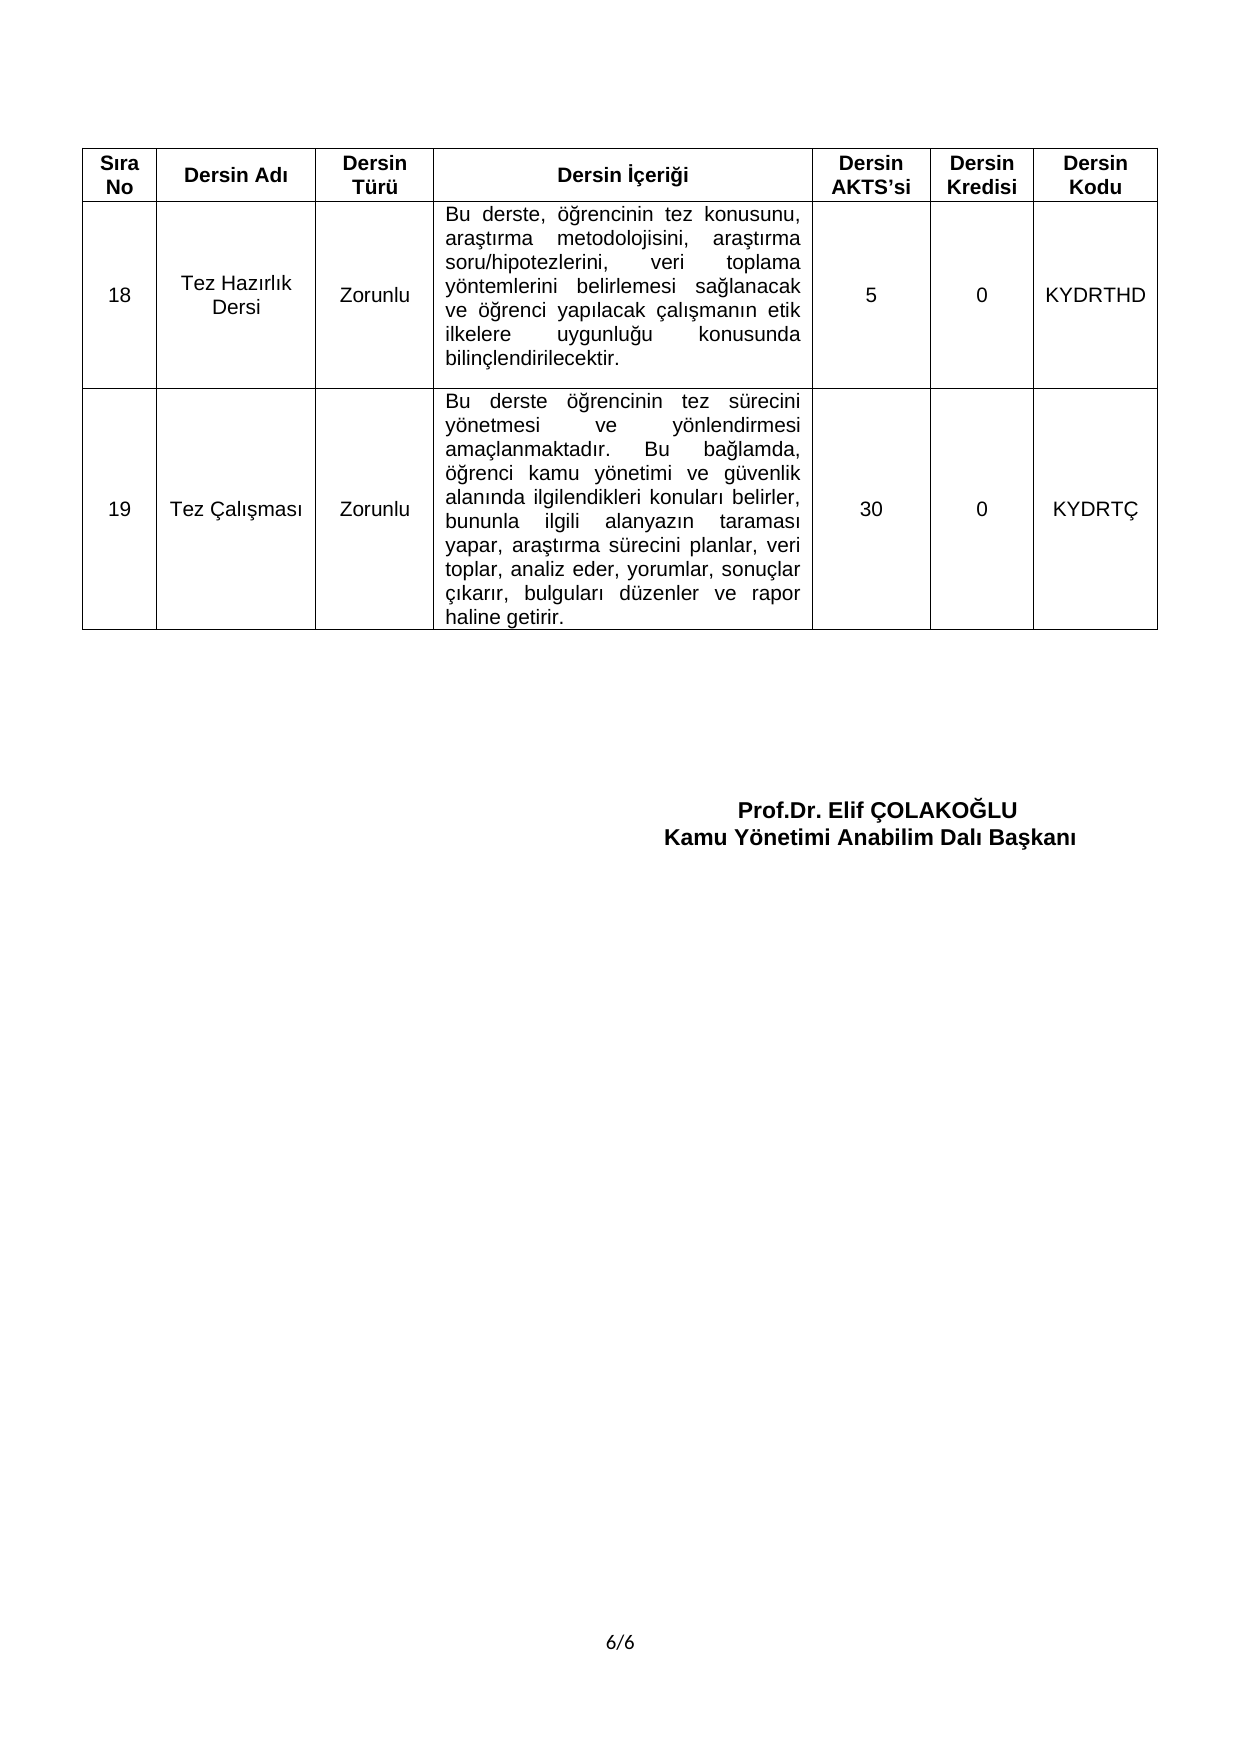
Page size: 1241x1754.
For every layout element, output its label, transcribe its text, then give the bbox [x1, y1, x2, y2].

table_cell Zorunlu [316, 389, 433, 629]
table_cell 5 [813, 202, 930, 388]
table_cell Bu derste, öğrencinin tez konusunu, araştırma metodolojisini, araştırma soru/hipotezlerini, veri toplama yöntemlerini belirlemesi sağlanacak ve öğrenci yapılacak çalışmanın etik ilkelere uygunluğu konusunda bilinçlendirilecektir. [434, 202, 812, 388]
table_cell Zorunlu [316, 202, 433, 388]
table_header Dersin Kodu [1034, 149, 1157, 201]
text Kamu Yönetimi Anabilim Dalı Başkanı [148, 824, 1093, 850]
table_header Dersin İçeriği [434, 149, 812, 201]
table_cell KYDRTÇ [1034, 389, 1157, 629]
table_header Dersin Türü [316, 149, 433, 201]
text Prof.Dr. Elif ÇOLAKOĞLU [148, 797, 1093, 824]
table_cell 0 [931, 202, 1033, 388]
table_cell 0 [931, 389, 1033, 629]
table_cell Tez Hazırlık Dersi [157, 202, 315, 388]
table_cell 30 [813, 389, 930, 629]
table_cell Tez Çalışması [157, 389, 315, 629]
table_cell 19 [83, 389, 156, 629]
table_header Dersin Adı [157, 149, 315, 201]
table_header Sıra No [83, 149, 156, 201]
table_cell Bu derste öğrencinin tez sürecini yönetmesi ve yönlendirmesi amaçlanmaktadır. Bu bağlamda, öğrenci kamu yönetimi ve güvenlik alanında ilgilendikleri konuları belirler, bununla ilgili alanyazın taraması yapar, araştırma sürecini planlar, veri toplar, analiz eder, yorumlar, sonuçlar çıkarır, bulguları düzenler ve rapor haline getirir. [434, 389, 812, 629]
table_cell 18 [83, 202, 156, 388]
table_header Dersin Kredisi [931, 149, 1033, 201]
table_header Dersin AKTS’si [813, 149, 930, 201]
table_cell KYDRTHD [1034, 202, 1157, 388]
